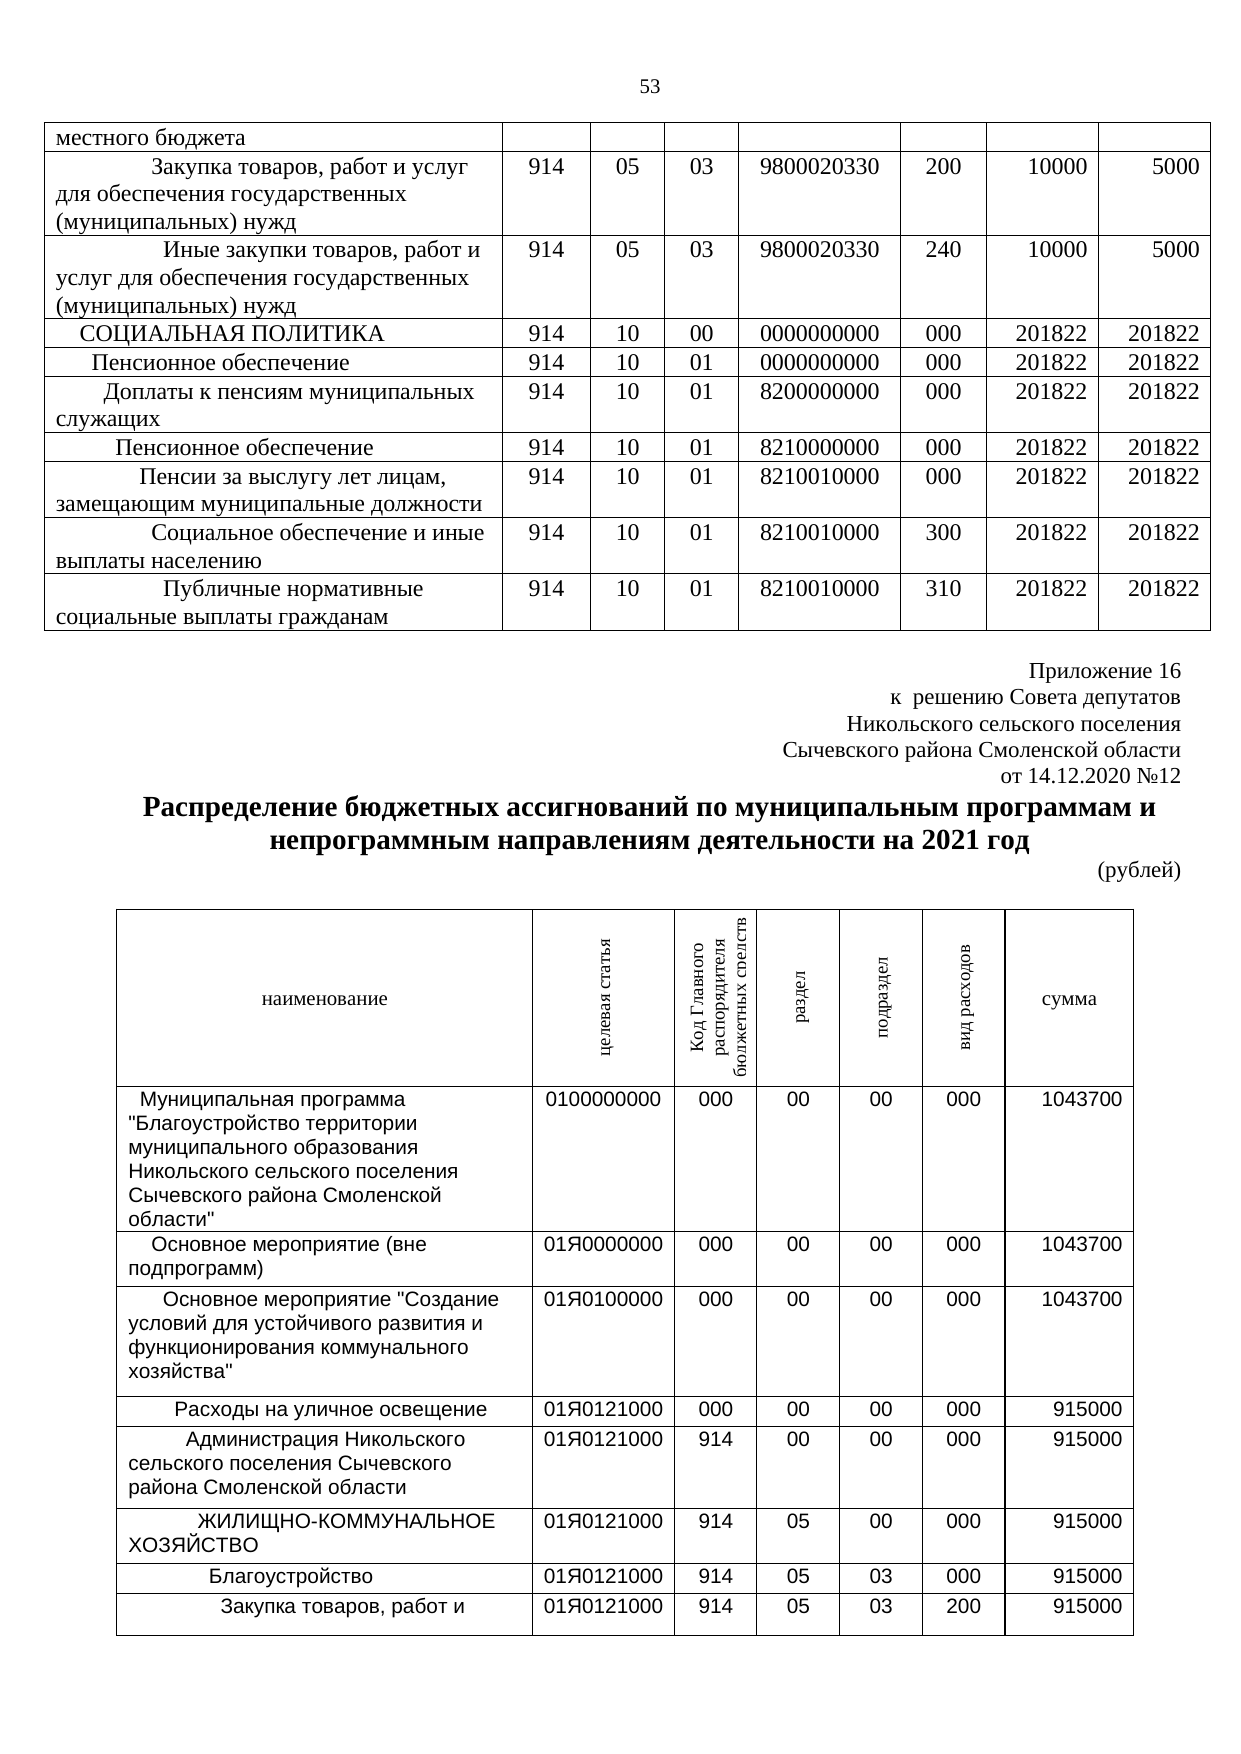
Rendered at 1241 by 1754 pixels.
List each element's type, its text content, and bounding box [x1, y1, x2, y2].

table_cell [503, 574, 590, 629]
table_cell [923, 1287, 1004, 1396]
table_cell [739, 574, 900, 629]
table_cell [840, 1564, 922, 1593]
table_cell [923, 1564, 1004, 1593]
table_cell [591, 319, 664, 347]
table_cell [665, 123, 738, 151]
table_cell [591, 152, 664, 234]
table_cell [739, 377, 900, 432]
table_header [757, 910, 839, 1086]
text непрограммным направлениям деятельности на 2021 год [118, 822, 1181, 856]
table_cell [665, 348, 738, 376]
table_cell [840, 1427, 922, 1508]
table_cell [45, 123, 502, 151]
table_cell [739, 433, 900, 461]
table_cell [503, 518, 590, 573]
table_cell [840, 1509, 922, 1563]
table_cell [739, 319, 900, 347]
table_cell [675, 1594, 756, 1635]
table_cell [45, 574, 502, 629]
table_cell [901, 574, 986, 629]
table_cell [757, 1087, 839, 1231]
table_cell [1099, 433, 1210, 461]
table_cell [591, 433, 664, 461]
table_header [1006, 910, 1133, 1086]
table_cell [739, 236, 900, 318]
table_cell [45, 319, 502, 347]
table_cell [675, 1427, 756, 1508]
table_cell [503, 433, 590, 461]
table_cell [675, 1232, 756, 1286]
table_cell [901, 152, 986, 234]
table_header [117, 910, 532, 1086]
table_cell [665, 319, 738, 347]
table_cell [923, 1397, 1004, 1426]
text к решению Совета депутатов [118, 683, 1181, 710]
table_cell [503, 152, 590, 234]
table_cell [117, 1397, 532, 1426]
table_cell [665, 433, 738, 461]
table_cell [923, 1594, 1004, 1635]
text (рублей) [118, 856, 1181, 882]
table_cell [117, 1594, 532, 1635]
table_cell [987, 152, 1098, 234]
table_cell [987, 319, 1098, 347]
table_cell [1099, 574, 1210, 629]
text от 14.12.2020 №12 [118, 762, 1181, 789]
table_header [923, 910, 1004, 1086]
text Приложение 16 [118, 657, 1181, 683]
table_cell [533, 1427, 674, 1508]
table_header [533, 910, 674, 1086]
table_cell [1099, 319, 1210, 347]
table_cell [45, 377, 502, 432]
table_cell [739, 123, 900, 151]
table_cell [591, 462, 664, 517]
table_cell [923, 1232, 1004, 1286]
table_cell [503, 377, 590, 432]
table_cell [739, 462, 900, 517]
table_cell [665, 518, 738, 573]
text Сычевского района Смоленской области [118, 736, 1181, 762]
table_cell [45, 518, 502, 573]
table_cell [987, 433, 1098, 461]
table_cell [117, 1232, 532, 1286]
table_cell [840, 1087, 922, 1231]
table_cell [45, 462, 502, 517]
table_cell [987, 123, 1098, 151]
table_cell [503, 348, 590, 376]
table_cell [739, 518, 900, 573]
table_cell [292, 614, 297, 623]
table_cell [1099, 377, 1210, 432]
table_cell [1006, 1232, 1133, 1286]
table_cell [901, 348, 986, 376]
text Никольского сельского поселения [118, 710, 1181, 736]
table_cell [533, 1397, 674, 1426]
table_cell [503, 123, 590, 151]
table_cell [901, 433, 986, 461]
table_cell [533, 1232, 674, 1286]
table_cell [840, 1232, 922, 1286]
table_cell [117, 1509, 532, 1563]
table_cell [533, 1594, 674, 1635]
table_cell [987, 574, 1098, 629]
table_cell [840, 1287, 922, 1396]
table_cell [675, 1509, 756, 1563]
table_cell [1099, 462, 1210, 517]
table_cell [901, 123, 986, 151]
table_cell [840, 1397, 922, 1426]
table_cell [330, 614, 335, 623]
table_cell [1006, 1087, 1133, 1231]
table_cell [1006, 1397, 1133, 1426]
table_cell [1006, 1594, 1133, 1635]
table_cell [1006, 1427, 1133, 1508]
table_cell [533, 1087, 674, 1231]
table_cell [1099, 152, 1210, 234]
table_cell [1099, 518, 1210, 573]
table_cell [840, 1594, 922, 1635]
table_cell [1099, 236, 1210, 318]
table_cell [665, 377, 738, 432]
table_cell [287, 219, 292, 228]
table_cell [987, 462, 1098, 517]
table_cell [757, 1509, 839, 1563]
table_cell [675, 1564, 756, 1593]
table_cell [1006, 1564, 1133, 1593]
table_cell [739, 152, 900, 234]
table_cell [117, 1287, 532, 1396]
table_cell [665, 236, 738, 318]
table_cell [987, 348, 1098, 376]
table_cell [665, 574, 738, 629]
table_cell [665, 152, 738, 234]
text Распределение бюджетных ассигнований по муниципальным программам и [118, 789, 1181, 822]
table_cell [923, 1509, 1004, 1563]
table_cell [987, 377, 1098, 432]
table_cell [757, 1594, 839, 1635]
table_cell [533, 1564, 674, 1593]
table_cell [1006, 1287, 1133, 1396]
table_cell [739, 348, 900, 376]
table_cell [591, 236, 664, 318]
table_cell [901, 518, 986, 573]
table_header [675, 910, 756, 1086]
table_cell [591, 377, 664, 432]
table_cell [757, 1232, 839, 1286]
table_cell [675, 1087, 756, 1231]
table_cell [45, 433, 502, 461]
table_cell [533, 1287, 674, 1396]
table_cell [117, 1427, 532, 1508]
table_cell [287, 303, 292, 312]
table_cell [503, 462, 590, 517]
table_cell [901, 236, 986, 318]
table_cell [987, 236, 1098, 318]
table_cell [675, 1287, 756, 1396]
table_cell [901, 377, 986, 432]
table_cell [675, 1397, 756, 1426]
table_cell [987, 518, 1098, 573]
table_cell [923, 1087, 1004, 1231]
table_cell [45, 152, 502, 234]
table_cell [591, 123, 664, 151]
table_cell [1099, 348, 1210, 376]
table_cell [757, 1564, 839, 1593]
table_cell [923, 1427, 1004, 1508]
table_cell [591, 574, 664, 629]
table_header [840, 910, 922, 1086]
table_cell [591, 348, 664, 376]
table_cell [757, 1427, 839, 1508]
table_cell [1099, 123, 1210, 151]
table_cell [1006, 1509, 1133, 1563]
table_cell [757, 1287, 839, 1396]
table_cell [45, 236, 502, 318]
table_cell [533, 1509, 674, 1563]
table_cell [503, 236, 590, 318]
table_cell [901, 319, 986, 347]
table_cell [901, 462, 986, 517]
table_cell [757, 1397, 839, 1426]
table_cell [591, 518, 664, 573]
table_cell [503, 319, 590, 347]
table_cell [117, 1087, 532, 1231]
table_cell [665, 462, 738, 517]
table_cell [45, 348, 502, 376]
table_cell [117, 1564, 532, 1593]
